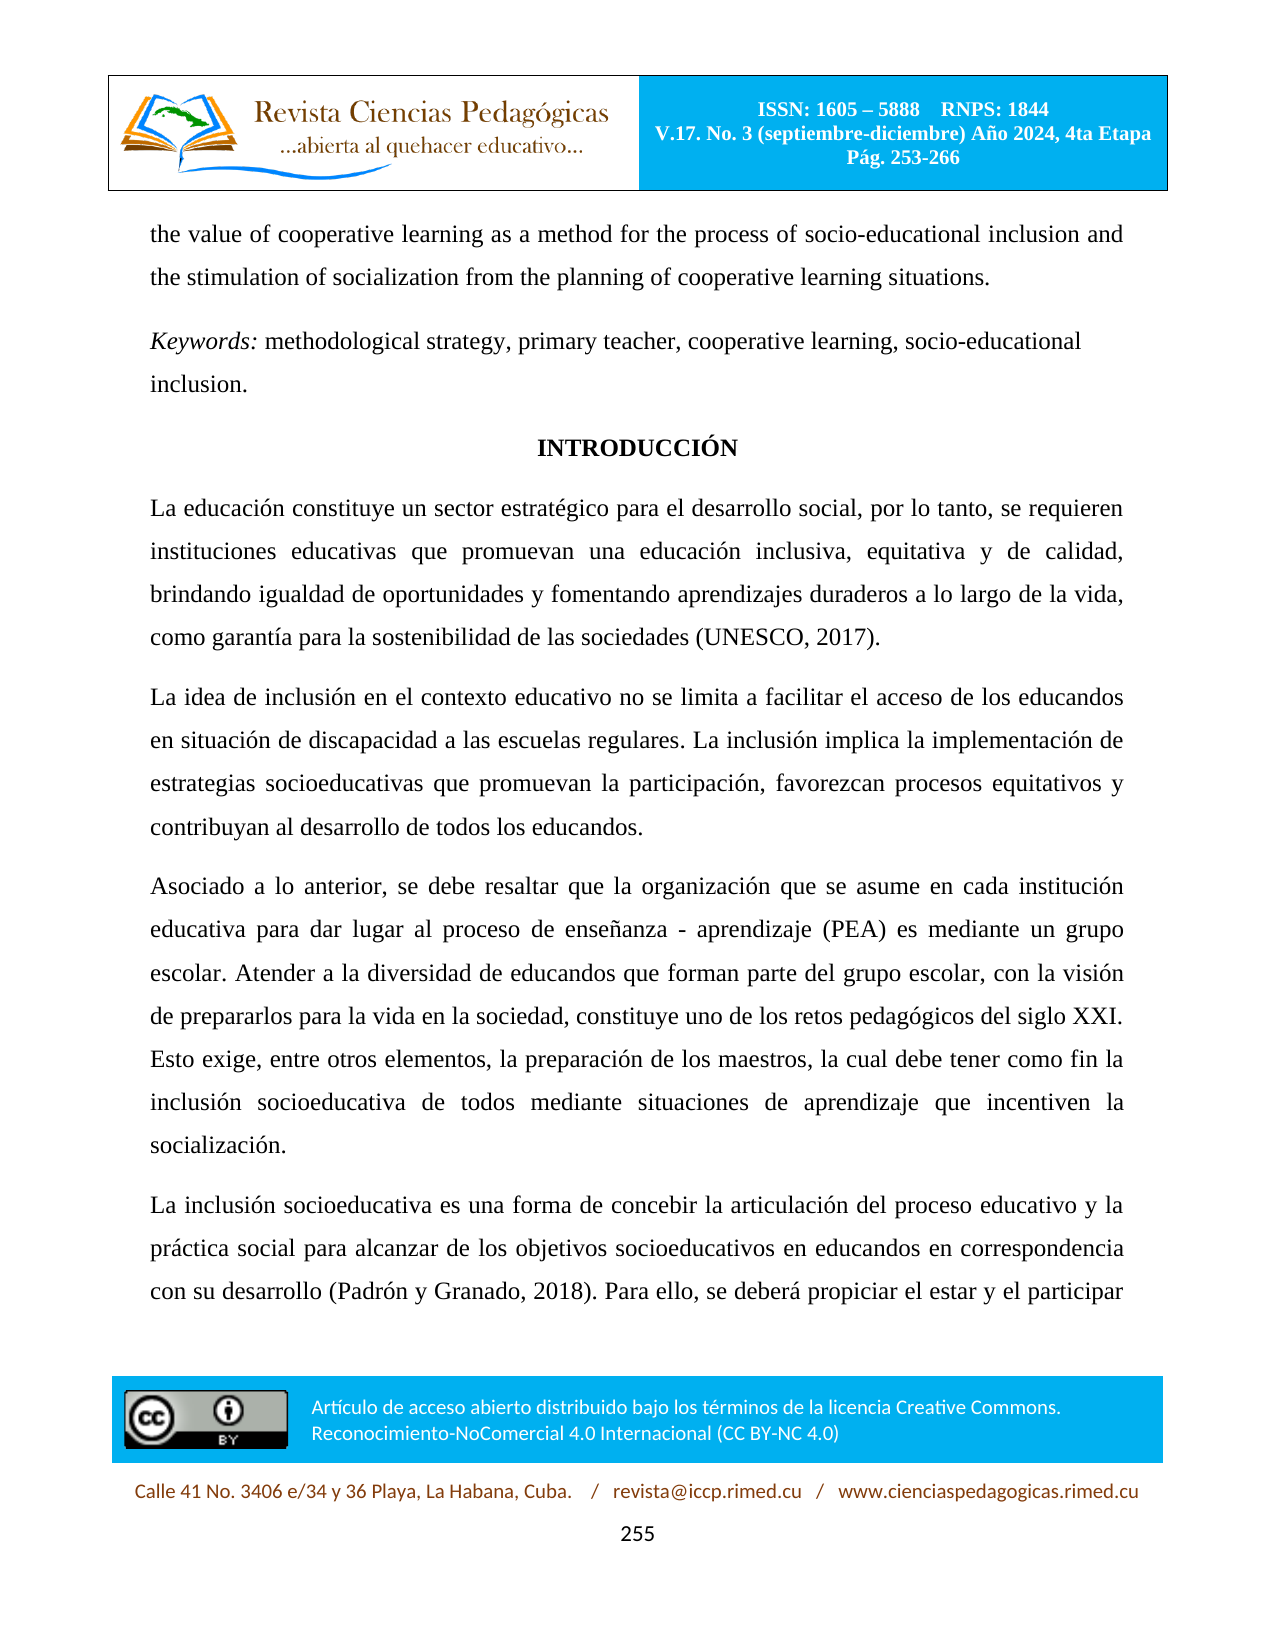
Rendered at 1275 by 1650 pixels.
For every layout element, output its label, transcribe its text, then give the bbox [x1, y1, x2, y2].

picture [126, 1391, 287, 1448]
picture [120, 83, 628, 183]
text Keywords: methodological strategy, primary teacher, cooperative learning, socio-educational inclusion. [150, 326, 1125, 398]
text Asociado a lo anterior, se debe resaltar que la organización que se asume en cada institución educativa para dar lugar al proceso de enseñanza - aprendizaje (PEA) es mediante un grupo escolar. Atender a la diversidad de educandos que forman parte del grupo escolar, con la visión de prepararlos para la vida en la sociedad, constituye uno de los retos pedagógicos del siglo XXI. Esto exige, entre otros elementos, la preparación de los maestros, la cual debe tener como fin la inclusión socioeducativa de todos mediante situaciones de aprendizaje que incentiven la socialización. [150, 871, 1125, 1159]
text INTRODUCCIÓN [150, 433, 1125, 462]
text La idea de inclusión en el contexto educativo no se limita a facilitar el acceso de los educandos en situación de discapacidad a las escuelas regulares. La inclusión implica la implementación de estrategias socioeducativas que promuevan la participación, favorezcan procesos equitativos y contribuyan al desarrollo de todos los educandos. [150, 682, 1125, 840]
text La educación constituye un sector estratégico para el desarrollo social, por lo tanto, se requieren instituciones educativas que promuevan una educación inclusiva, equitativa y de calidad, brindando igualdad de oportunidades y fomentando aprendizajes duraderos a lo largo de la vida, como garantía para la sostenibilidad de las sociedades (UNESCO, 2017). [150, 493, 1125, 651]
